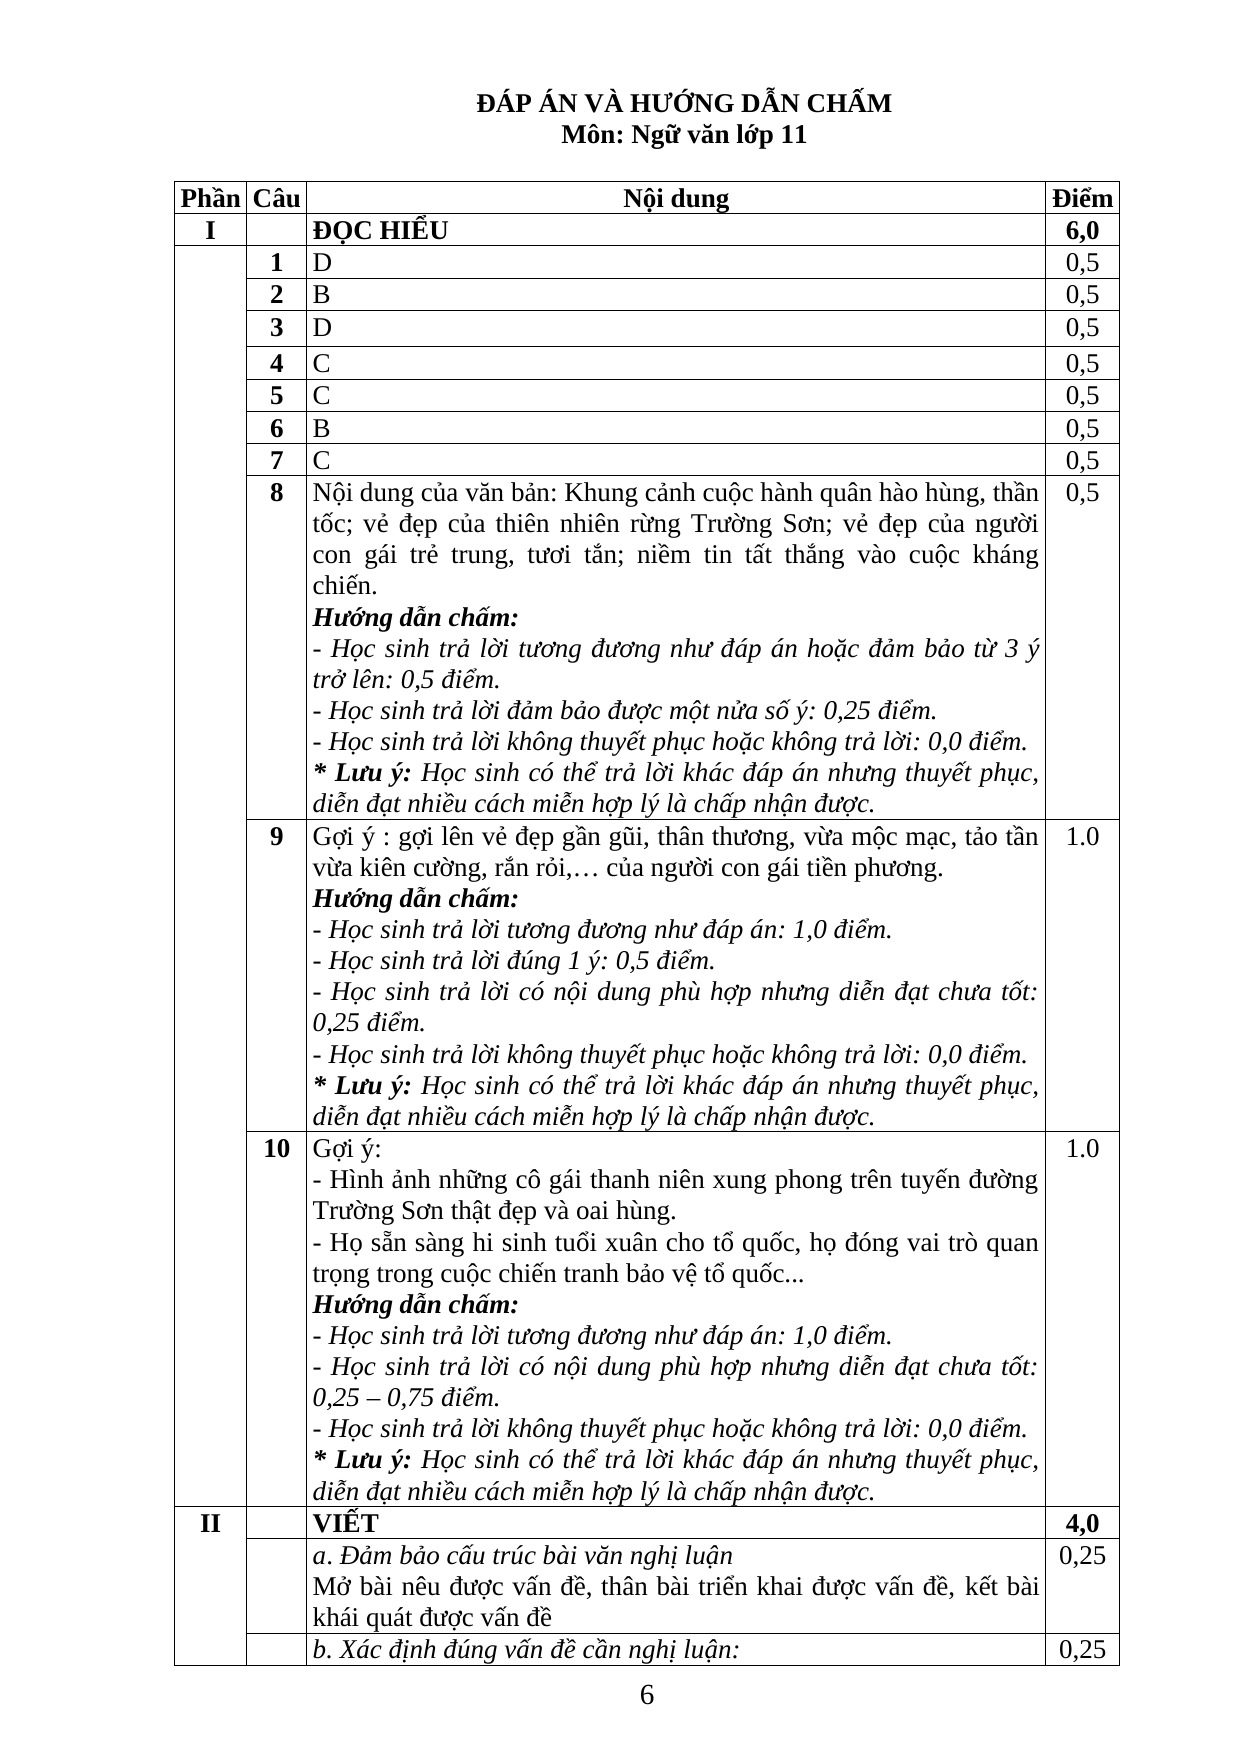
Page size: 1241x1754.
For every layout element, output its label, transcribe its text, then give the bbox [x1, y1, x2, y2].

table_cell Gợi ý : gợi lên vẻ đẹp gần gũi, thân thương, vừa mộc mạc, tảo tần vừa kiên cường, rắn rỏi,… của người con gái tiền phương. Hướng dẫn chấm: - Học sinh trả lời tương đương như đáp án: 1,0 điểm. - Học sinh trả lời đúng 1 ý: 0,5 điểm. - Học sinh trả lời có nội dung phù hợp nhưng diễn đạt chưa tốt: 0,25 điểm. - Học sinh trả lời không thuyết phục hoặc không trả lời: 0,0 điểm. * Lưu ý: Học sinh có thể trả lời khác đáp án nhưng thuyết phục, diễn đạt nhiều cách miễn hợp lý là chấp nhận được. [307, 820, 1045, 1131]
table_cell B [307, 279, 1045, 309]
table_cell 0,5 [1046, 279, 1119, 309]
table_cell ĐỌC HIỂU [307, 214, 1045, 245]
table_cell D [307, 246, 1045, 277]
table_cell 1.0 [1046, 820, 1119, 1131]
table_cell [247, 1634, 306, 1665]
table_cell 5 [247, 380, 306, 411]
table_cell 0,25 [1046, 1539, 1119, 1633]
table_cell 7 [247, 444, 306, 475]
table_cell 6,0 [1046, 214, 1119, 245]
table_cell 10 [247, 1132, 306, 1506]
table_cell 1 [247, 246, 306, 277]
table_cell 1.0 [1046, 1132, 1119, 1506]
table_cell [247, 214, 306, 245]
table_cell 3 [247, 311, 306, 346]
table_header Điểm [1046, 182, 1119, 213]
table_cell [307, 1634, 1045, 1665]
table_cell 0,5 [1046, 476, 1119, 819]
table_cell C [307, 347, 1045, 378]
table_cell I [175, 214, 246, 245]
table_cell 4 [247, 347, 306, 378]
table_cell B [307, 412, 1045, 443]
table_cell C [307, 380, 1045, 411]
table_cell 0,5 [1046, 380, 1119, 411]
table_cell [175, 246, 246, 1506]
table_cell 8 [247, 476, 306, 819]
table_cell 0,5 [1046, 347, 1119, 378]
table_cell C [307, 444, 1045, 475]
table_cell 0,5 [1046, 246, 1119, 277]
table_cell 0,25 [1046, 1634, 1119, 1665]
table_header Phần [175, 182, 246, 213]
table_header Câu [247, 182, 306, 213]
table_cell 9 [247, 820, 306, 1131]
text Môn: Ngữ văn lớp 11 [131, 118, 1162, 150]
table_cell a. Đảm bảo cấu trúc bài văn nghị luận Mở bài nêu được vấn đề, thân bài triển khai được vấn đề, kết bài khái quát được vấn đề [307, 1539, 1045, 1633]
table_cell 0,5 [1046, 412, 1119, 443]
table_cell 6 [247, 412, 306, 443]
table_cell 2 [247, 279, 306, 309]
table_header Nội dung [307, 182, 1045, 213]
table_cell II [175, 1507, 246, 1665]
table_cell Nội dung của văn bản: Khung cảnh cuộc hành quân hào hùng, thần tốc; vẻ đẹp của thiên nhiên rừng Trường Sơn; vẻ đẹp của người con gái trẻ trung, tươi tắn; niềm tin tất thắng vào cuộc kháng chiến. Hướng dẫn chấm: - Học sinh trả lời tương đương như đáp án hoặc đảm bảo từ 3 ý trở lên: 0,5 điểm. - Học sinh trả lời đảm bảo được một nửa số ý: 0,25 điểm. - Học sinh trả lời không thuyết phục hoặc không trả lời: 0,0 điểm. * Lưu ý: Học sinh có thể trả lời khác đáp án nhưng thuyết phục, diễn đạt nhiều cách miễn hợp lý là chấp nhận được. [307, 476, 1045, 819]
table_cell D [307, 311, 1045, 346]
table_cell [247, 1507, 306, 1538]
table_cell VIẾT [307, 1507, 1045, 1538]
table_cell 0,5 [1046, 311, 1119, 346]
table_cell Gợi ý: - Hình ảnh những cô gái thanh niên xung phong trên tuyến đường Trường Sơn thật đẹp và oai hùng. - Họ sẵn sàng hi sinh tuổi xuân cho tổ quốc, họ đóng vai trò quan trọng trong cuộc chiến tranh bảo vệ tổ quốc... Hướng dẫn chấm: - Học sinh trả lời tương đương như đáp án: 1,0 điểm. - Học sinh trả lời có nội dung phù hợp nhưng diễn đạt chưa tốt: 0,25 – 0,75 điểm. - Học sinh trả lời không thuyết phục hoặc không trả lời: 0,0 điểm. * Lưu ý: Học sinh có thể trả lời khác đáp án nhưng thuyết phục, diễn đạt nhiều cách miễn hợp lý là chấp nhận được. [307, 1132, 1045, 1506]
table_cell 0,5 [1046, 444, 1119, 475]
table_cell [247, 1539, 306, 1633]
text ĐÁP ÁN VÀ HƯỚNG DẪN CHẤM [131, 87, 1162, 118]
table_cell 4,0 [1046, 1507, 1119, 1538]
